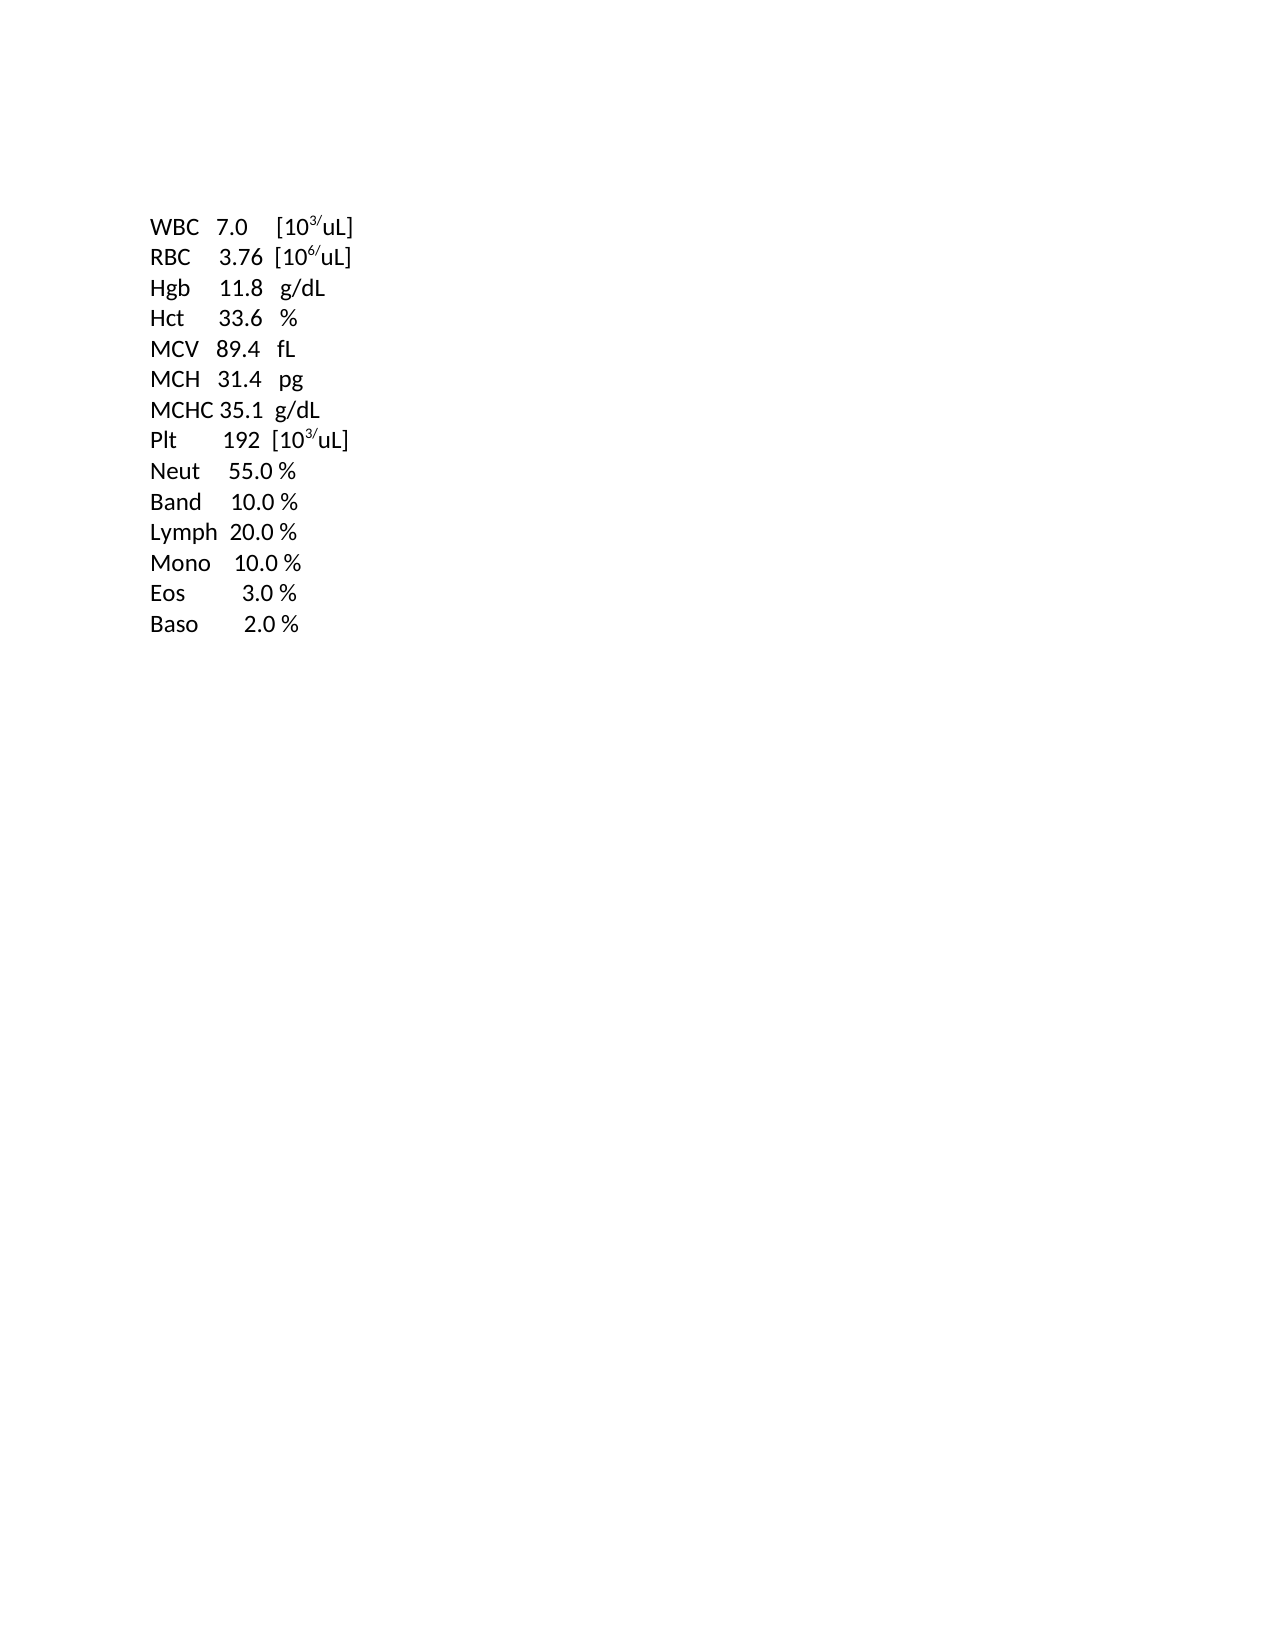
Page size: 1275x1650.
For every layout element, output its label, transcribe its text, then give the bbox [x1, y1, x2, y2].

text MCH 31.4 pg [150, 364, 1125, 394]
text Neut 55.0 % [150, 455, 1125, 486]
text MCV 89.4 fL [150, 333, 1125, 364]
text Band 10.0 % [150, 486, 1125, 516]
text Mono 10.0 % [150, 547, 1125, 577]
text RBC 3.76 [106/uL] [150, 242, 1125, 272]
text Hct 33.6 % [150, 303, 1125, 333]
text MCHC 35.1 g/dL [150, 394, 1125, 425]
text Hgb 11.8 g/dL [150, 272, 1125, 303]
text Plt 192 [103/uL] [150, 425, 1125, 455]
text WBC 7.0 [103/uL] [150, 211, 1125, 242]
text Eos 3.0 % [150, 577, 1125, 608]
text Baso 2.0 % [150, 608, 1125, 638]
text Lymph 20.0 % [150, 516, 1125, 547]
